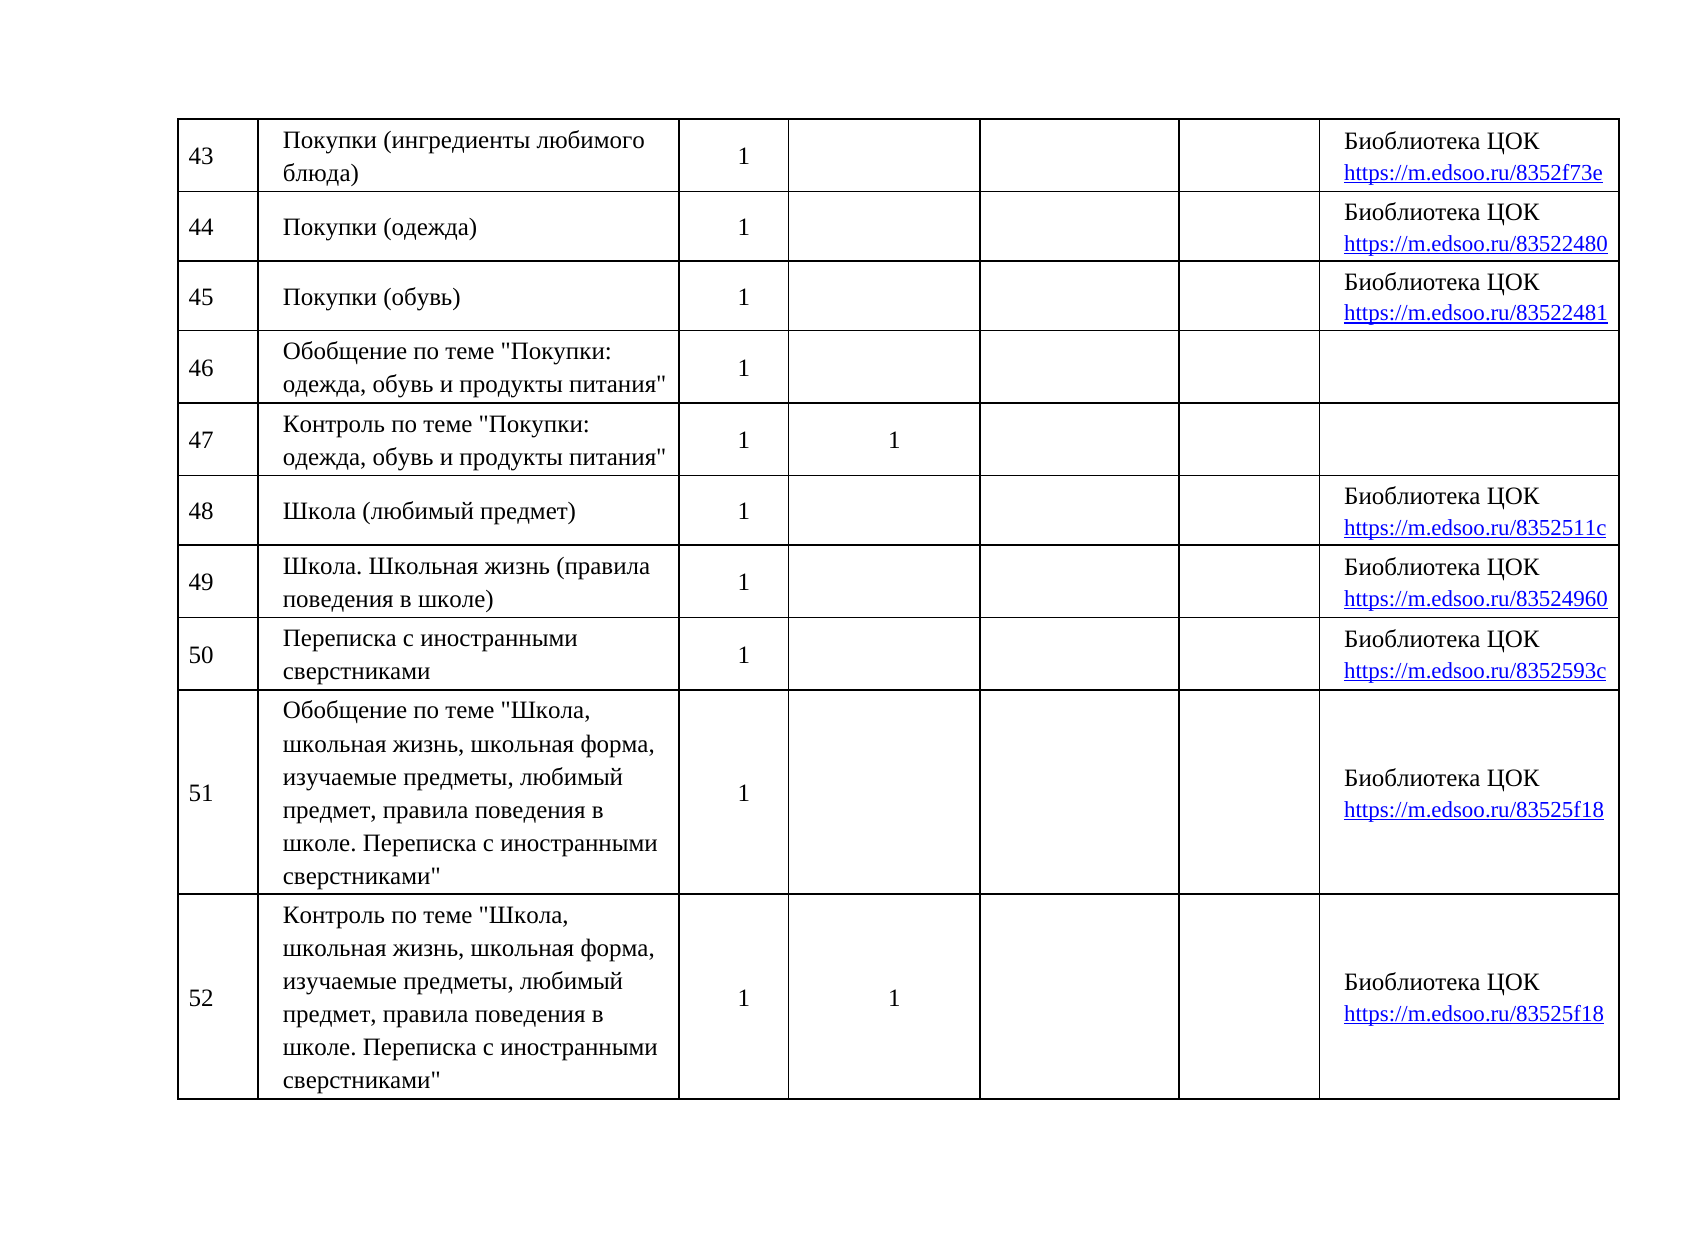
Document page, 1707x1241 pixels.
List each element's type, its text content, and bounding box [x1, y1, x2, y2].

table_cell [981, 546, 1178, 616]
table_cell 1 [680, 476, 788, 544]
table_cell Покупки (одежда) [259, 192, 678, 260]
table_cell 47 [179, 404, 257, 474]
table_cell [1180, 618, 1319, 689]
table_cell [981, 404, 1178, 474]
table_cell [789, 331, 979, 402]
table_cell Биоблиотека ЦОК https://m.edsoo.ru/83522480 [1320, 192, 1618, 260]
table_cell [789, 618, 979, 689]
table_cell 1 [680, 618, 788, 689]
table_cell [1180, 895, 1319, 1098]
table_cell 50 [179, 618, 257, 689]
table_cell [789, 476, 979, 544]
table_cell Биоблиотека ЦОК https://m.edsoo.ru/8352593c [1320, 618, 1618, 689]
table_cell [1180, 404, 1319, 474]
table_cell 51 [179, 691, 257, 893]
table_cell [981, 691, 1178, 893]
table_cell Биоблиотека ЦОК https://m.edsoo.ru/83525f18 [1320, 691, 1618, 893]
table_cell [1180, 262, 1319, 330]
table_cell [981, 120, 1178, 191]
table_cell [789, 691, 979, 893]
table_cell [1180, 691, 1319, 893]
table_cell [981, 331, 1178, 402]
table_cell 1 [680, 895, 788, 1098]
table_cell Биоблиотека ЦОК https://m.edsoo.ru/8352f73e [1320, 120, 1618, 191]
table_cell [981, 262, 1178, 330]
table_cell 1 [680, 192, 788, 260]
table_cell [1180, 476, 1319, 544]
table_cell [789, 262, 979, 330]
table_cell [789, 546, 979, 616]
table_cell Покупки (обувь) [259, 262, 678, 330]
table_cell Школа. Школьная жизнь (правила поведения в школе) [259, 546, 678, 616]
table_cell 46 [179, 331, 257, 402]
table_cell 1 [680, 120, 788, 191]
table_cell Покупки (ингредиенты любимого блюда) [259, 120, 678, 191]
table_cell 1 [680, 331, 788, 402]
table_cell 1 [680, 262, 788, 330]
table_cell Школа (любимый предмет) [259, 476, 678, 544]
table_cell 43 [179, 120, 257, 191]
table_cell [1180, 546, 1319, 616]
table_cell 1 [680, 691, 788, 893]
table_cell 52 [179, 895, 257, 1098]
table_cell 1 [789, 895, 979, 1098]
table_cell [1180, 331, 1319, 402]
table_cell 1 [680, 546, 788, 616]
table_cell 45 [179, 262, 257, 330]
table_cell Биоблиотека ЦОК https://m.edsoo.ru/8352511c [1320, 476, 1618, 544]
table_cell [1320, 404, 1618, 474]
table_cell [789, 120, 979, 191]
table_cell Обобщение по теме "Покупки: одежда, обувь и продукты питания" [259, 331, 678, 402]
table_cell 44 [179, 192, 257, 260]
table_cell [981, 192, 1178, 260]
table_cell 1 [680, 404, 788, 474]
table_cell Контроль по теме "Покупки: одежда, обувь и продукты питания" [259, 404, 678, 474]
table_cell Контроль по теме "Школа, школьная жизнь, школьная форма, изучаемые предметы, любимый предмет, правила поведения в школе. Переписка с иностранными сверстниками" [259, 895, 678, 1098]
table_cell [1180, 192, 1319, 260]
table_cell [1320, 331, 1618, 402]
table_cell Переписка с иностранными сверстниками [259, 618, 678, 689]
table_cell [981, 895, 1178, 1098]
table_cell 48 [179, 476, 257, 544]
table_cell [981, 476, 1178, 544]
table_cell [1180, 120, 1319, 191]
table_cell Биоблиотека ЦОК https://m.edsoo.ru/83525f18 [1320, 895, 1618, 1098]
table_cell [981, 618, 1178, 689]
table_cell Обобщение по теме "Школа, школьная жизнь, школьная форма, изучаемые предметы, любимый предмет, правила поведения в школе. Переписка с иностранными сверстниками" [259, 691, 678, 893]
table_cell 1 [789, 404, 979, 474]
table_cell Биоблиотека ЦОК https://m.edsoo.ru/83522481 [1320, 262, 1618, 330]
table_cell [789, 192, 979, 260]
table_cell 49 [179, 546, 257, 616]
table_cell Биоблиотека ЦОК https://m.edsoo.ru/83524960 [1320, 546, 1618, 616]
